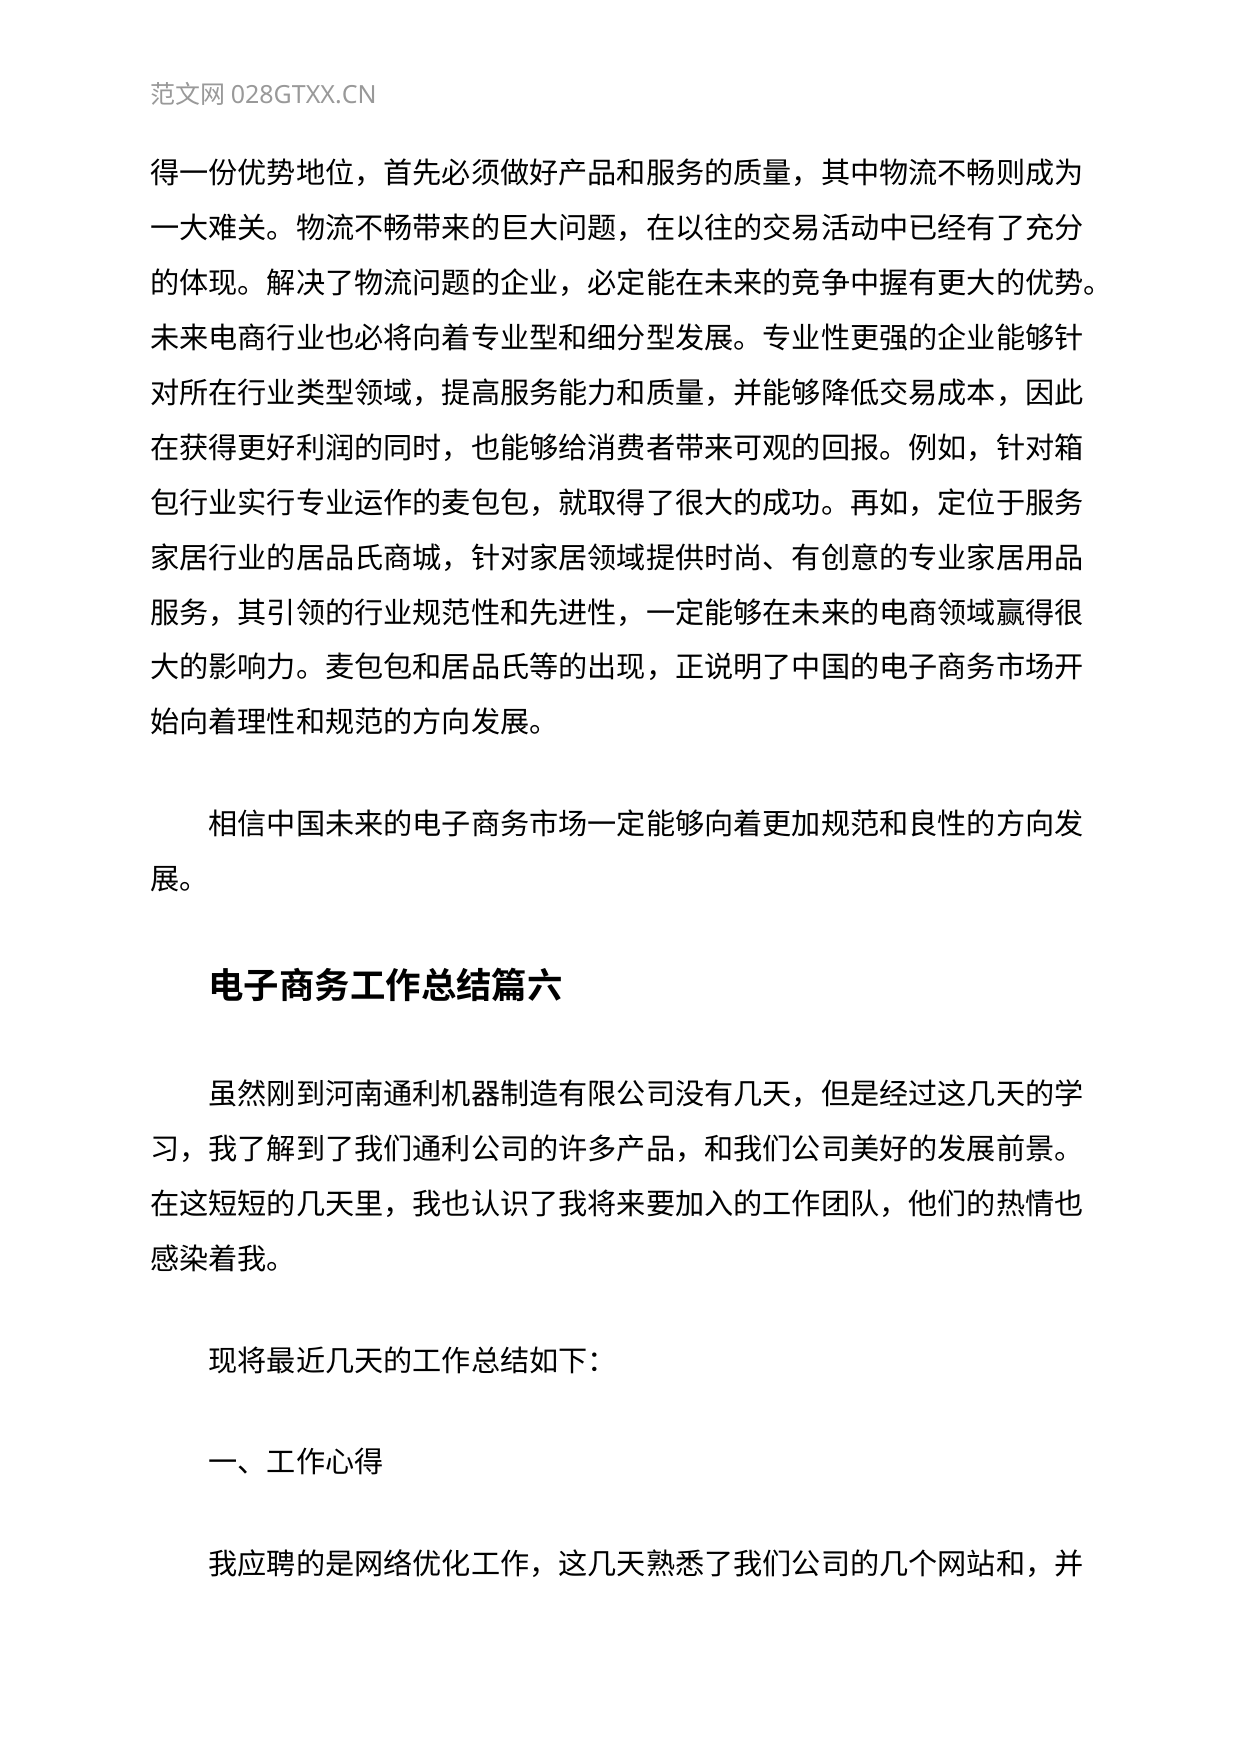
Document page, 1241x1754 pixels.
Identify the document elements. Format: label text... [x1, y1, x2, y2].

text 虽然刚到河南通利机器制造有限公司没有几天，但是经过这几天的学习，我了解到了我们通利公司的许多产品，和我们公司美好的发展前景。在这短短的几天里，我也认识了我将来要加入的工作团队，他们的热情也感染着我。 [150, 1071, 1090, 1278]
text 相信中国未来的电子商务市场一定能够向着更加规范和良性的方向发展。 [150, 801, 1090, 898]
text 电子商务工作总结篇六 [150, 957, 1090, 1009]
text 现将最近几天的工作总结如下： [150, 1337, 1090, 1379]
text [150, 1541, 1090, 1583]
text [150, 150, 1090, 741]
text 一、工作心得 [150, 1439, 1090, 1481]
